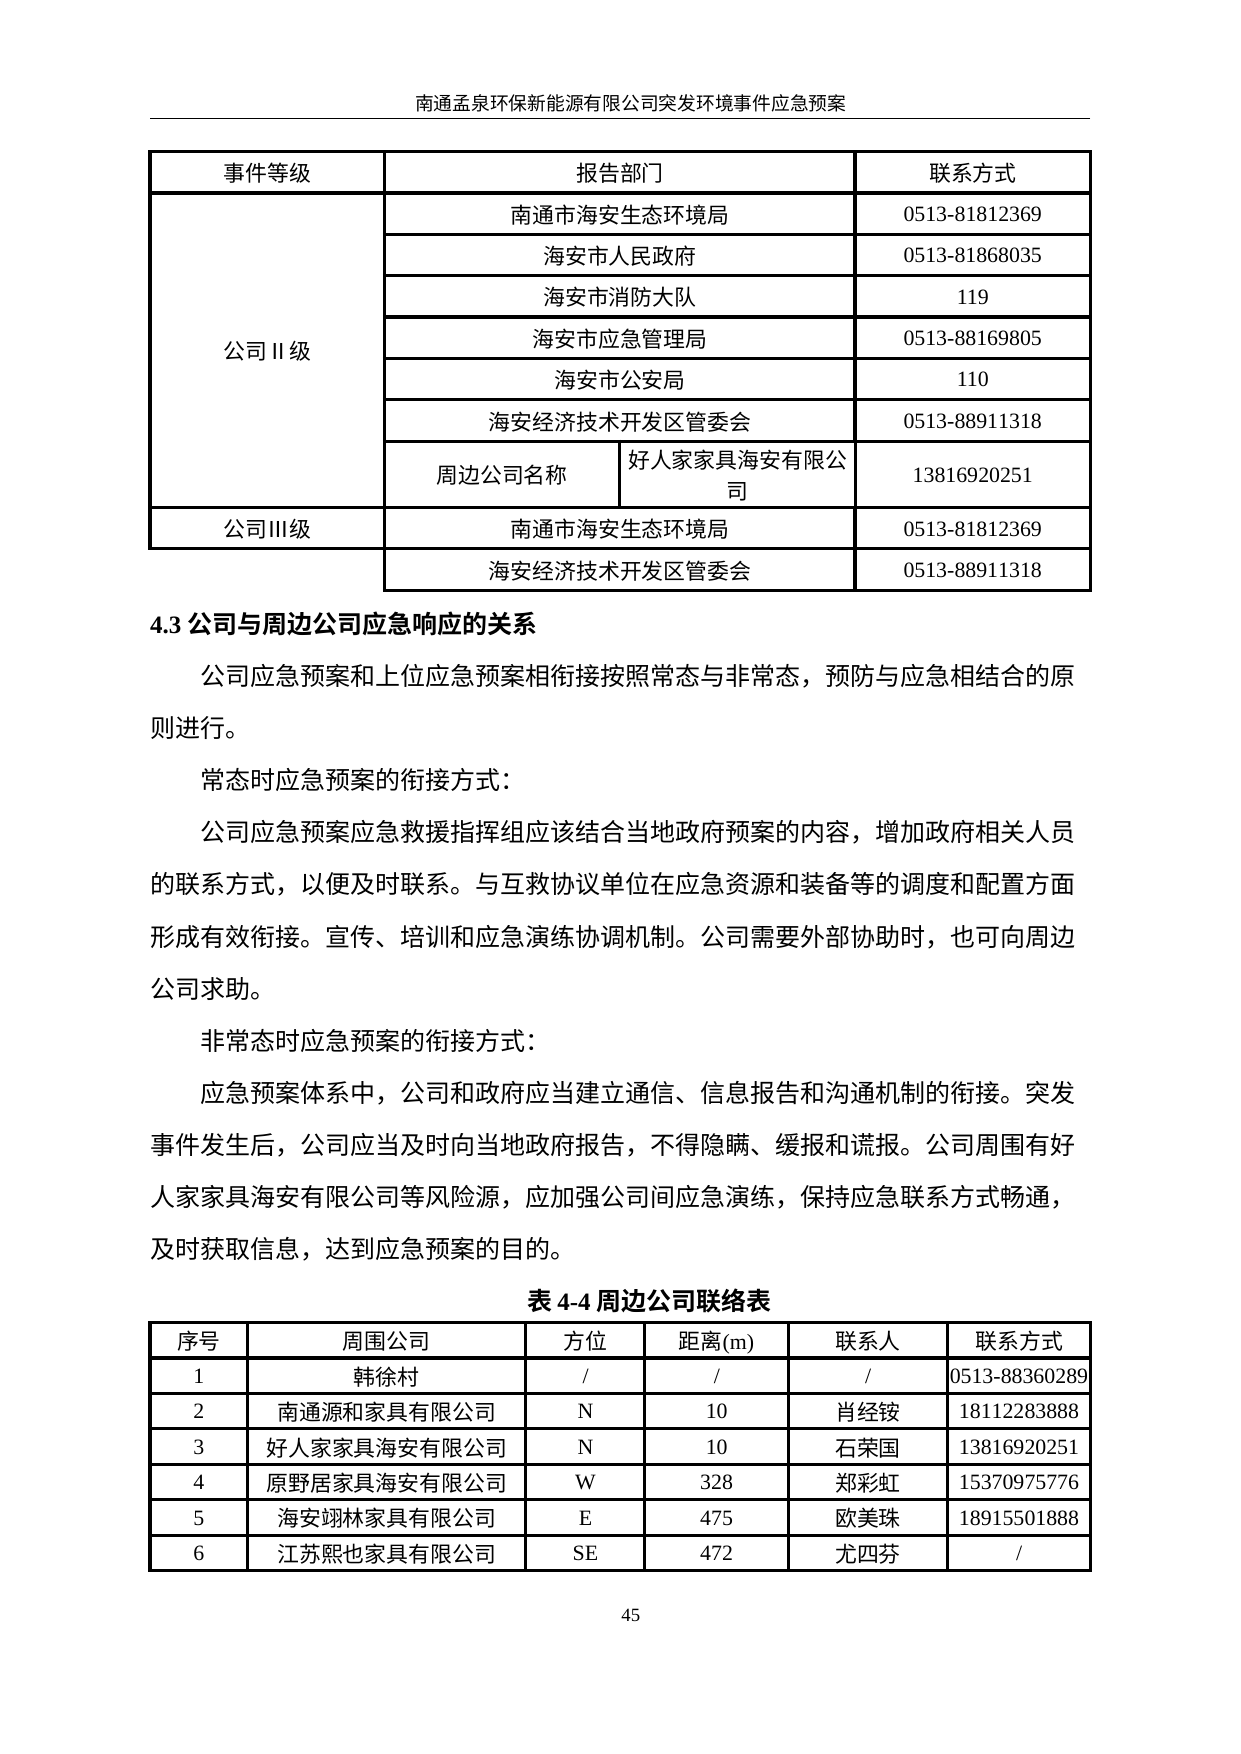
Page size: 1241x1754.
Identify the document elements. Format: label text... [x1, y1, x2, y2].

text 公司应急预案应急救援指挥组应该结合当地政府预案的内容，增加政府相关人员的联系方式，以便及时联系。与互救协议单位在应急资源和装备等的调度和配置方面形成有效衔接。宣传、培训和应急演练协调机制。公司需要外部协助时，也可向周边公司求助。 [150, 800, 1090, 1008]
table_cell 475 [646, 1501, 787, 1533]
table_header 联系人 [790, 1324, 946, 1356]
table_cell E [527, 1501, 643, 1533]
table_cell 公司Ⅱ级 [152, 195, 383, 506]
table_cell 0513-88169805 [857, 319, 1089, 357]
table_cell N [527, 1430, 643, 1463]
table_cell 18112283888 [949, 1395, 1089, 1427]
table_cell 公司Ⅲ级 [152, 509, 383, 547]
table_cell 13816920251 [857, 443, 1089, 506]
table_header 序号 [152, 1324, 246, 1356]
table_cell SE [527, 1537, 643, 1569]
table_cell 1 [152, 1360, 246, 1392]
table_header 距离(m) [646, 1324, 787, 1356]
table_cell 6 [152, 1537, 246, 1569]
text 常态时应急预案的衔接方式： [150, 748, 1090, 800]
table_cell 5 [152, 1501, 246, 1533]
table_cell 南通市海安生态环境局 [386, 195, 853, 233]
table_cell 0513-81868035 [857, 236, 1089, 274]
table_cell 原野居家具海安有限公司 [249, 1466, 524, 1498]
table_cell 周边公司名称 [386, 443, 618, 506]
table_header 周围公司 [249, 1324, 524, 1356]
table_cell 尤四芬 [790, 1537, 946, 1569]
table_cell 海安翊林家具有限公司 [249, 1501, 524, 1533]
table_cell 0513-81812369 [857, 195, 1089, 233]
table_cell 328 [646, 1466, 787, 1498]
table_cell 0513-88911318 [857, 550, 1089, 589]
table_cell 15370975776 [949, 1466, 1089, 1498]
table_cell 海安经济技术开发区管委会 [386, 401, 853, 439]
table_cell 3 [152, 1430, 246, 1463]
table_cell 海安市人民政府 [386, 236, 853, 274]
table_cell / [646, 1360, 787, 1392]
subtitle 4.3 公司与周边公司应急响应的关系 [150, 592, 1090, 644]
table_cell 南通源和家具有限公司 [249, 1395, 524, 1427]
table_cell 0513-88911318 [857, 401, 1089, 439]
table_cell 10 [646, 1395, 787, 1427]
table_cell 肖经铵 [790, 1395, 946, 1427]
table_cell 海安经济技术开发区管委会 [386, 550, 853, 589]
table_cell 好人家家具海安有限公司 [621, 443, 854, 506]
table_cell 郑彩虹 [790, 1466, 946, 1498]
table_cell 韩徐村 [249, 1360, 524, 1392]
text 表4-4 周边公司联络表 [150, 1269, 1090, 1321]
table_header 方位 [527, 1324, 643, 1356]
table_cell 海安市消防大队 [386, 277, 853, 315]
table_cell 海安市应急管理局 [386, 319, 853, 357]
table_cell / [790, 1360, 946, 1392]
table_cell 海安市公安局 [386, 360, 853, 398]
table_cell 欧美珠 [790, 1501, 946, 1533]
table_cell N [527, 1395, 643, 1427]
text 公司应急预案和上位应急预案相衔接按照常态与非常态，预防与应急相结合的原则进行。 [150, 644, 1090, 748]
table_cell / [527, 1360, 643, 1392]
table_cell 石荣国 [790, 1430, 946, 1463]
table_cell 18915501888 [949, 1501, 1089, 1533]
table_cell 江苏熙也家具有限公司 [249, 1537, 524, 1569]
table_cell 南通市海安生态环境局 [386, 509, 853, 547]
table_cell 2 [152, 1395, 246, 1427]
table_header 联系方式 [857, 153, 1089, 191]
table_cell 119 [857, 277, 1089, 315]
table_cell / [949, 1537, 1089, 1569]
table_cell 好人家家具海安有限公司 [249, 1430, 524, 1463]
table_header 报告部门 [386, 153, 853, 191]
table_cell 4 [152, 1466, 246, 1498]
table_cell 0513-88360289 [949, 1360, 1089, 1392]
table_header 联系方式 [949, 1324, 1089, 1356]
table_cell 472 [646, 1537, 787, 1569]
table_cell W [527, 1466, 643, 1498]
table_header 事件等级 [152, 153, 383, 191]
table_cell 110 [857, 360, 1089, 398]
table_cell 10 [646, 1430, 787, 1463]
text 非常态时应急预案的衔接方式： [150, 1008, 1090, 1061]
table_cell 0513-81812369 [857, 509, 1089, 547]
table_cell 13816920251 [949, 1430, 1089, 1463]
text 应急预案体系中，公司和政府应当建立通信、信息报告和沟通机制的衔接。突发事件发生后，公司应当及时向当地政府报告，不得隐瞒、缓报和谎报。公司周围有好人家家具海安有限公司等风险源，应加强公司间应急演练，保持应急联系方式畅通，及时获取信息，达到应急预案的目的。 [150, 1061, 1090, 1269]
